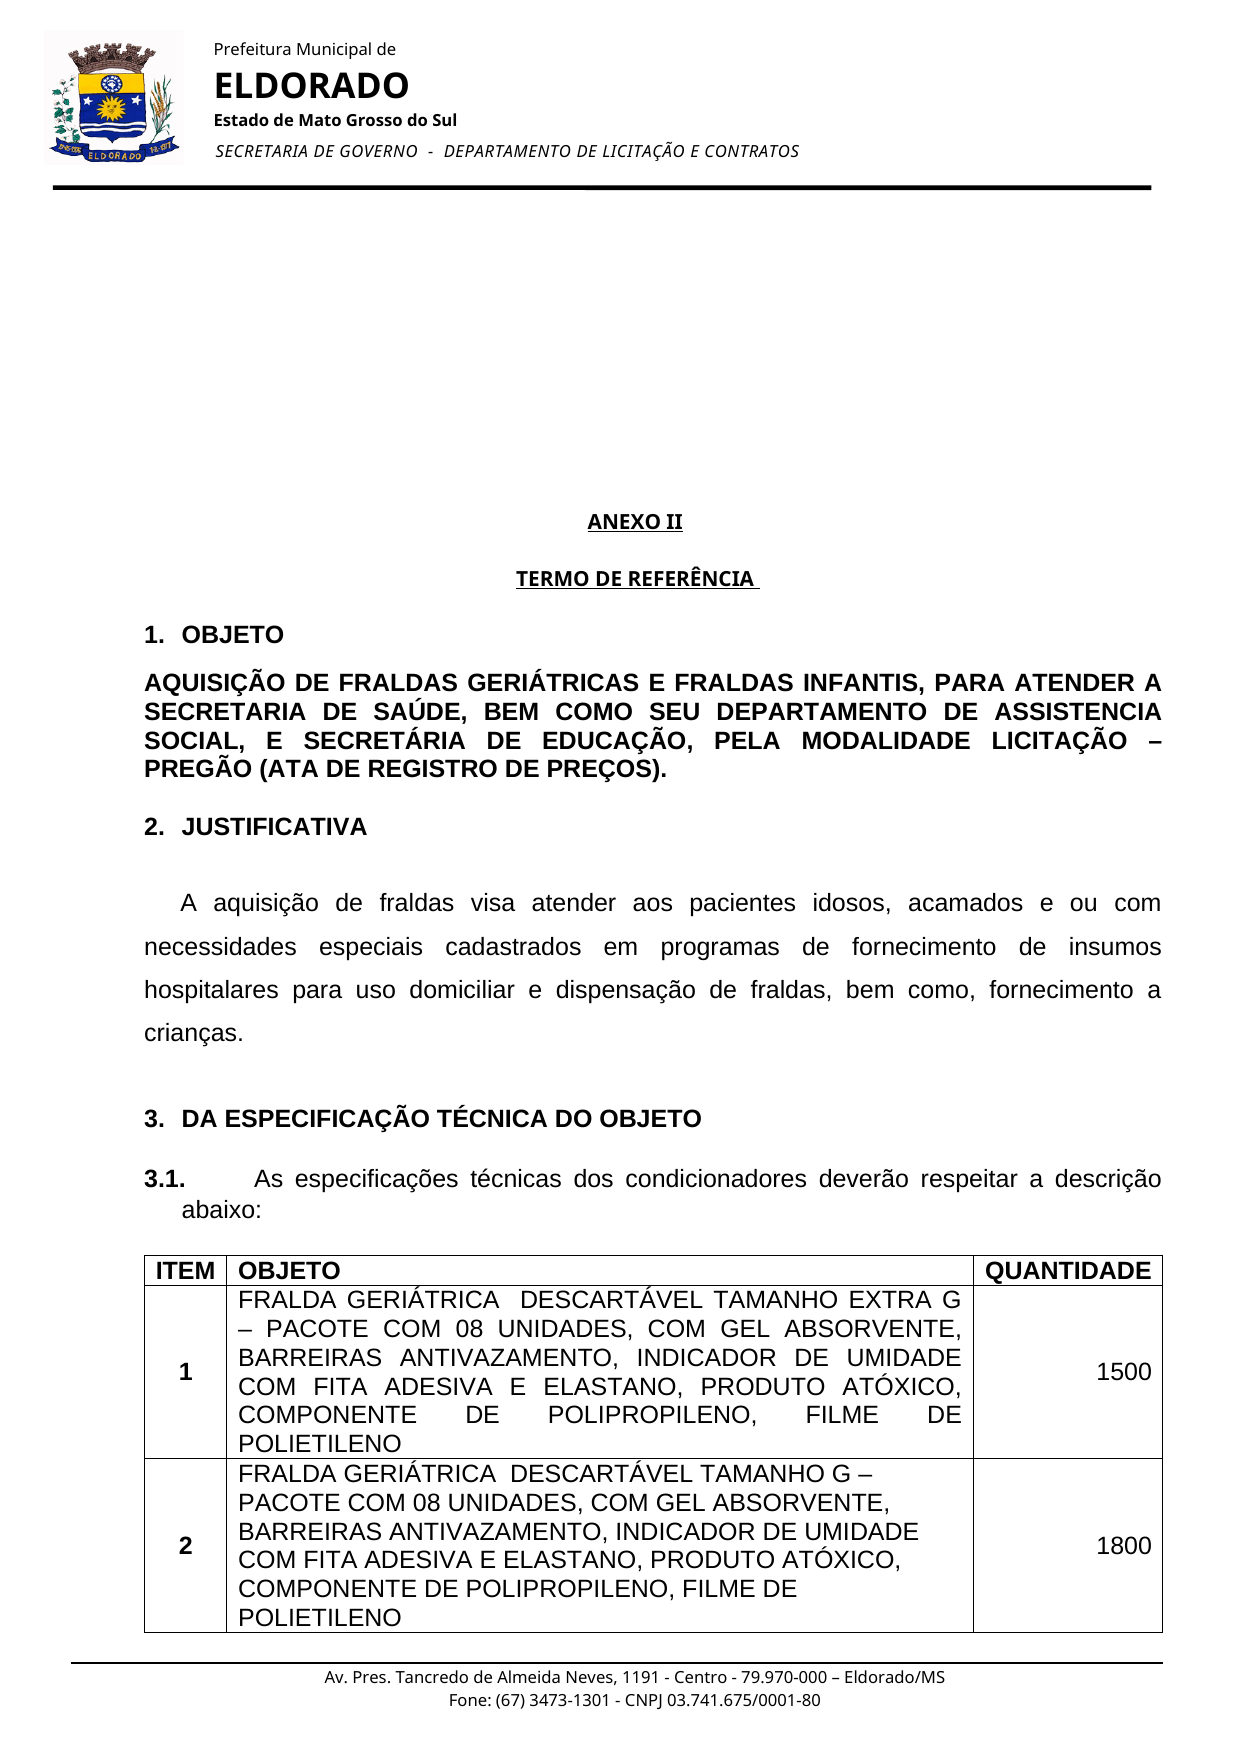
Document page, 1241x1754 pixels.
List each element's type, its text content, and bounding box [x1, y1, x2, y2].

table_cell FRALDA GERIÁTRICA DESCARTÁVEL TAMANHO EXTRA G – PACOTE COM 08 UNIDADES, COM GEL ABSORVENTE, BARREIRAS ANTIVAZAMENTO, INDICADOR DE UMIDADE COM FITA ADESIVA E ELASTANO, PRODUTO ATÓXICO, COMPONENTE DE POLIPROPILENO, FILME DE POLIETILENO [227, 1286, 973, 1458]
list OBJETO [144, 621, 1163, 649]
text A aquisição de fraldas visa atender aos pacientes idosos, acamados e ou com necessidades especiais cadastrados em programas de fornecimento de insumos hospitalares para uso domiciliar e dispensação de fraldas, bem como, fornecimento a crianças. [144, 888, 1163, 1047]
text TERMO DE REFERÊNCIA [106, 564, 1163, 592]
text AQUISIÇÃO DE FRALDAS GERIÁTRICAS E FRALDAS INFANTIS, PARA ATENDER A SECRETARIA DE SAÚDE, BEM COMO SEU DEPARTAMENTO DE ASSISTENCIA SOCIAL, E SECRETÁRIA DE EDUCAÇÃO, PELA MODALIDADE LICITAÇÃO – PREGÃO (ATA DE REGISTRO DE PREÇOS). [144, 668, 1163, 783]
table_cell 1 [145, 1286, 226, 1458]
table_header OBJETO [227, 1256, 973, 1284]
table_cell 1800 [974, 1459, 1162, 1632]
table_header ITEM [145, 1256, 226, 1284]
table_cell FRALDA GERIÁTRICA DESCARTÁVEL TAMANHO G – PACOTE COM 08 UNIDADES, COM GEL ABSORVENTE, BARREIRAS ANTIVAZAMENTO, INDICADOR DE UMIDADE COM FITA ADESIVA E ELASTANO, PRODUTO ATÓXICO, COMPONENTE DE POLIPROPILENO, FILME DE POLIETILENO [227, 1459, 973, 1632]
text ANEXO II [106, 507, 1163, 535]
list As especificações técnicas dos condicionadores deverão respeitar a descrição abaixo: [144, 1164, 1163, 1224]
list JUSTIFICATIVA [144, 812, 1163, 841]
table_cell 2 [145, 1459, 226, 1632]
picture [43, 30, 184, 165]
table_header QUANTIDADE [974, 1256, 1162, 1284]
list DA ESPECIFICAÇÃO TÉCNICA DO OBJETO [144, 1104, 1163, 1133]
table_cell 1500 [974, 1286, 1162, 1458]
